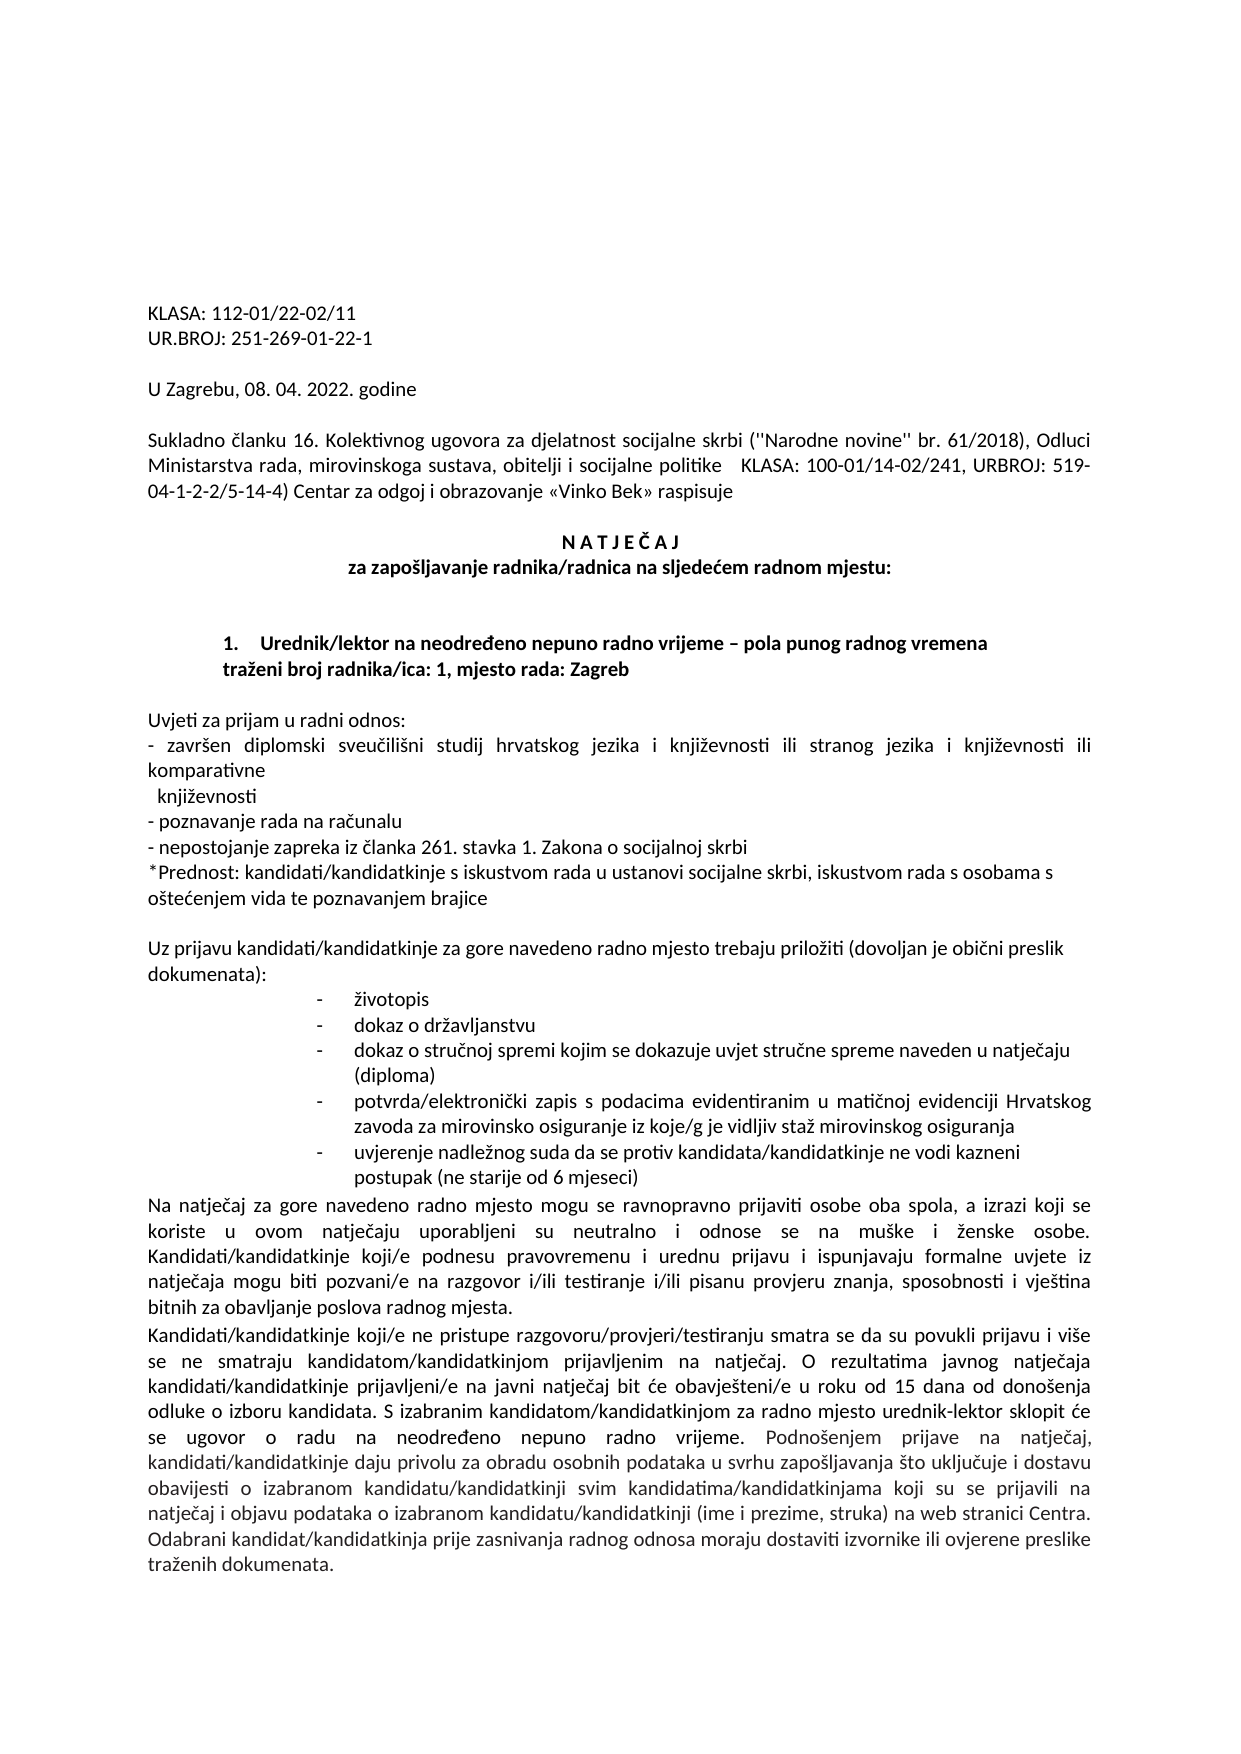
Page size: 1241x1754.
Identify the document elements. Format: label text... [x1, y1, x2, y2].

text - završen diplomski sveučilišni studij hrvatskog jezika i književnosti ili stranog jezika i književnosti ili komparativne [148, 732, 1093, 783]
text N A T J E Č A J [148, 529, 1093, 554]
text KLASA: 112-01/22-02/11 [148, 300, 1093, 326]
text Na natječaj za gore navedeno radno mjesto mogu se ravnopravno prijaviti osobe oba spola, a izrazi koji se koriste u ovom natječaju uporabljeni su neutralno i odnose se na muške i ženske osobe. Kandidati/kandidatkinje koji/e podnesu pravovremenu i urednu prijavu i ispunjavaju formalne uvjete iz natječaja mogu biti pozvani/e na razgovor i/ili testiranje i/ili pisanu provjeru znanja, sposobnosti i vještina bitnih za obavljanje poslova radnog mjesta. [148, 1192, 1093, 1319]
list uvjerenje nadležnog suda da se protiv kandidata/kandidatkinje ne vodi kazneni postupak (ne starije od 6 mjeseci) [316, 1139, 1093, 1190]
text Kandidati/kandidatkinje koji/e ne pristupe razgovoru/provjeri/testiranju smatra se da su povukli prijavu i više se ne smatraju kandidatom/kandidatkinjom prijavljenim na natječaj. O rezultatima javnog natječaja kandidati/kandidatkinje prijavljeni/e na javni natječaj bit će obavješteni/e u roku od 15 dana od donošenja odluke o izboru kandidata. S izabranim kandidatom/kandidatkinjom za radno mjesto urednik-lektor sklopit će se ugovor o radu na neodređeno nepuno radno vrijeme. Podnošenjem prijave na natječaj, kandidati/kandidatkinje daju privolu za obradu osobnih podataka u svrhu zapošljavanja što uključuje i dostavu obavijesti o izabranom kandidatu/kandidatkinji svim kandidatima/kandidatkinjama koji su se prijavili na natječaj i objavu podataka o izabranom kandidatu/kandidatkinji (ime i prezime, struka) na web stranici Centra. Odabrani kandidat/kandidatkinja prije zasnivanja radnog odnosa moraju dostaviti izvornike ili ovjerene preslike traženih dokumenata. [148, 1322, 1093, 1577]
list životopis [316, 986, 1093, 1012]
text Uz prijavu kandidati/kandidatkinje za gore navedeno radno mjesto trebaju priložiti (dovoljan je obični preslik dokumenata): [148, 936, 1093, 986]
list Urednik/lektor na neodređeno nepuno radno vrijeme – pola punog radnog vremena [223, 631, 1093, 656]
list dokaz o stručnoj spremi kojim se dokazuje uvjet stručne spreme naveden u natječaju (diploma) [316, 1037, 1093, 1088]
text Sukladno članku 16. Kolektivnog ugovora za djelatnost socijalne skrbi (''Narodne novine'' br. 61/2018), Odluci Ministarstva rada, mirovinskoga sustava, obitelji i socijalne politike KLASA: 100-01/14-02/241, URBROJ: 519-04-1-2-2/5-14-4) Centar za odgoj i obrazovanje «Vinko Bek» raspisuje [148, 427, 1093, 503]
text *Prednost: kandidati/kandidatkinje s iskustvom rada u ustanovi socijalne skrbi, iskustvom rada s osobama s oštećenjem vida te poznavanjem brajice [148, 859, 1093, 910]
text književnosti [148, 783, 1093, 808]
list dokaz o državljanstvu [316, 1012, 1093, 1037]
text traženi broj radnika/ica: 1, mjesto rada: Zagreb [223, 656, 1093, 681]
list potvrda/elektronički zapis s podacima evidentiranim u matičnoj evidenciji Hrvatskog zavoda za mirovinsko osiguranje iz koje/g je vidljiv staž mirovinskog osiguranja [316, 1088, 1093, 1139]
text UR.BROJ: 251-269-01-22-1 [148, 326, 1093, 351]
text - nepostojanje zapreka iz članka 261. stavka 1. Zakona o socijalnoj skrbi [148, 834, 1093, 859]
text za zapošljavanje radnika/radnica na sljedećem radnom mjestu: [148, 554, 1093, 580]
text Uvjeti za prijam u radni odnos: [148, 707, 1093, 732]
text U Zagrebu, 08. 04. 2022. godine [148, 376, 1093, 402]
text - poznavanje rada na računalu [148, 808, 1093, 834]
